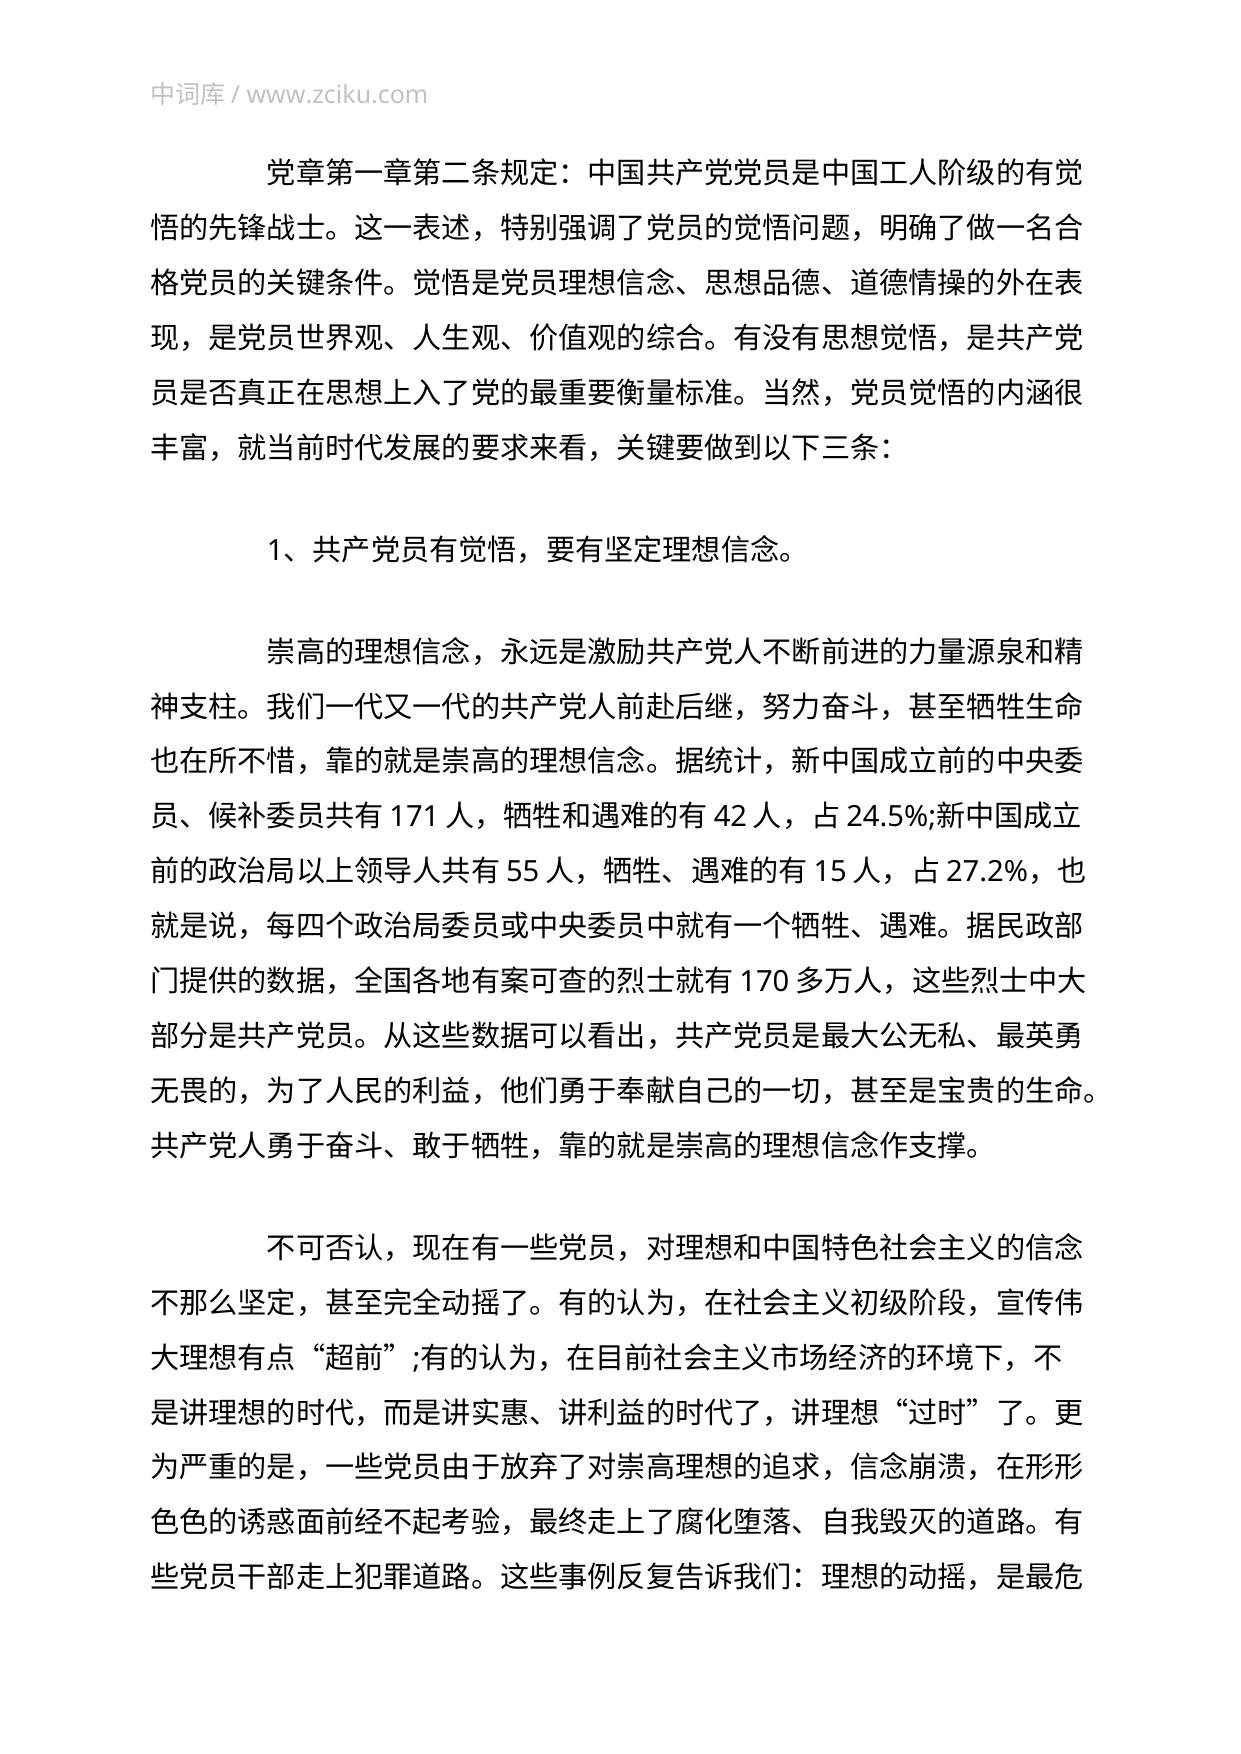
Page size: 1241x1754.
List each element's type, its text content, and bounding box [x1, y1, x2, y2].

text 崇高的理想信念，永远是激励共产党人不断前进的力量源泉和精神支柱。我们一代又一代的共产党人前赴后继，努力奋斗，甚至牺牲生命也在所不惜，靠的就是崇高的理想信念。据统计，新中国成立前的中央委员、候补委员共有171人，牺牲和遇难的有42人，占24.5%;新中国成立前的政治局以上领导人共有55人，牺牲、遇难的有15人，占27.2%，也就是说，每四个政治局委员或中央委员中就有一个牺牲、遇难。据民政部门提供的数据，全国各地有案可查的烈士就有170多万人，这些烈士中大部分是共产党员。从这些数据可以看出，共产党员是最大公无私、最英勇无畏的，为了人民的利益，他们勇于奉献自己的一切，甚至是宝贵的生命。共产党人勇于奋斗、敢于牺牲，靠的就是崇高的理想信念作支撑。 [150, 628, 1090, 1165]
text 党章第一章第二条规定：中国共产党党员是中国工人阶级的有觉悟的先锋战士。这一表述，特别强调了党员的觉悟问题，明确了做一名合格党员的关键条件。觉悟是党员理想信念、思想品德、道德情操的外在表现，是党员世界观、人生观、价值观的综合。有没有思想觉悟，是共产党员是否真正在思想上入了党的最重要衡量标准。当然，党员觉悟的内涵很丰富，就当前时代发展的要求来看，关键要做到以下三条： [150, 150, 1090, 467]
text 1、共产党员有觉悟，要有坚定理想信念。 [150, 526, 1090, 569]
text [150, 1224, 1090, 1596]
